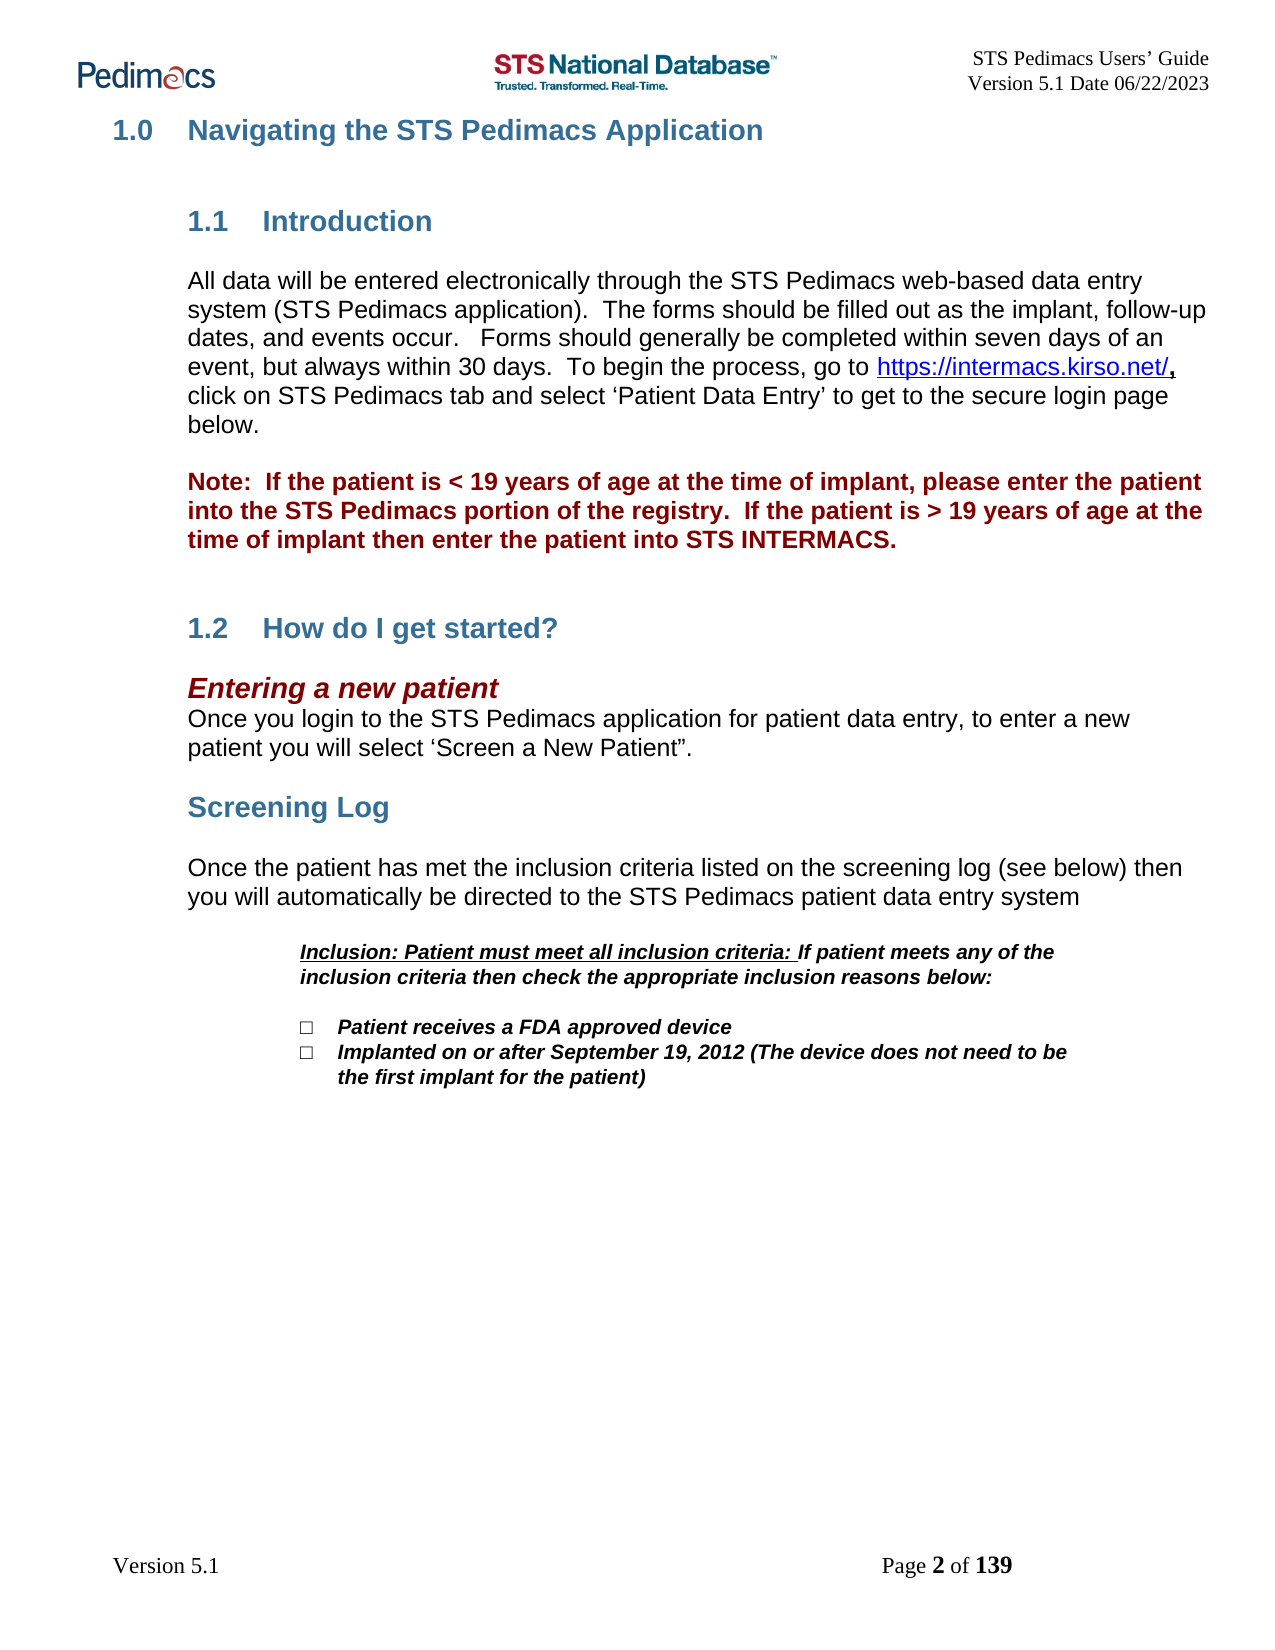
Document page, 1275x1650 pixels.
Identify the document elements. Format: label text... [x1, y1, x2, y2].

text Note: If the patient is < 19 years of age at the time of implant, please enter the patient into the STS Pedimacs portion of the registry. If the patient is > 19 years of age at the time of implant then enter the patient into STS INTERMACS. [187, 467, 1209, 553]
text 1.0 Navigating the STS Pedimacs Application [112, 112, 1209, 146]
text Once you login to the STS Pedimacs application for patient data entry, to enter a new patient you will select ‘Screen a New Patient”. [187, 704, 1209, 762]
text □ Implanted on or after September 19, 2012 (The device does not need to be the first implant for the patient) [300, 1039, 1078, 1089]
text □ Patient receives a FDA approved device [300, 1014, 1078, 1039]
text Inclusion: Patient must meet all inclusion criteria: If patient meets any of the inclusion criteria then check the appropriate inclusion reasons below: [300, 939, 1078, 989]
text Entering a new patient [187, 671, 1209, 704]
text Once the patient has met the inclusion criteria listed on the screening log (see below) then you will automatically be directed to the STS Pedimacs patient data entry system [187, 853, 1209, 910]
text 1.1 Introduction [112, 203, 1209, 237]
text Screening Log [187, 791, 1209, 824]
text 1.2 How do I get started? [187, 611, 1209, 644]
picture [487, 47, 788, 100]
picture [62, 56, 241, 96]
text All data will be entered electronically through the STS Pedimacs web-based data entry system (STS Pedimacs application). The forms should be filled out as the implant, follow-up dates, and events occur. Forms should generally be completed within seven days of an event, but always within 30 days. To begin the process, go to https://intermacs.kirso.net/, click on STS Pedimacs tab and select ‘Patient Data Entry’ to get to the secure login page below. [187, 266, 1209, 438]
